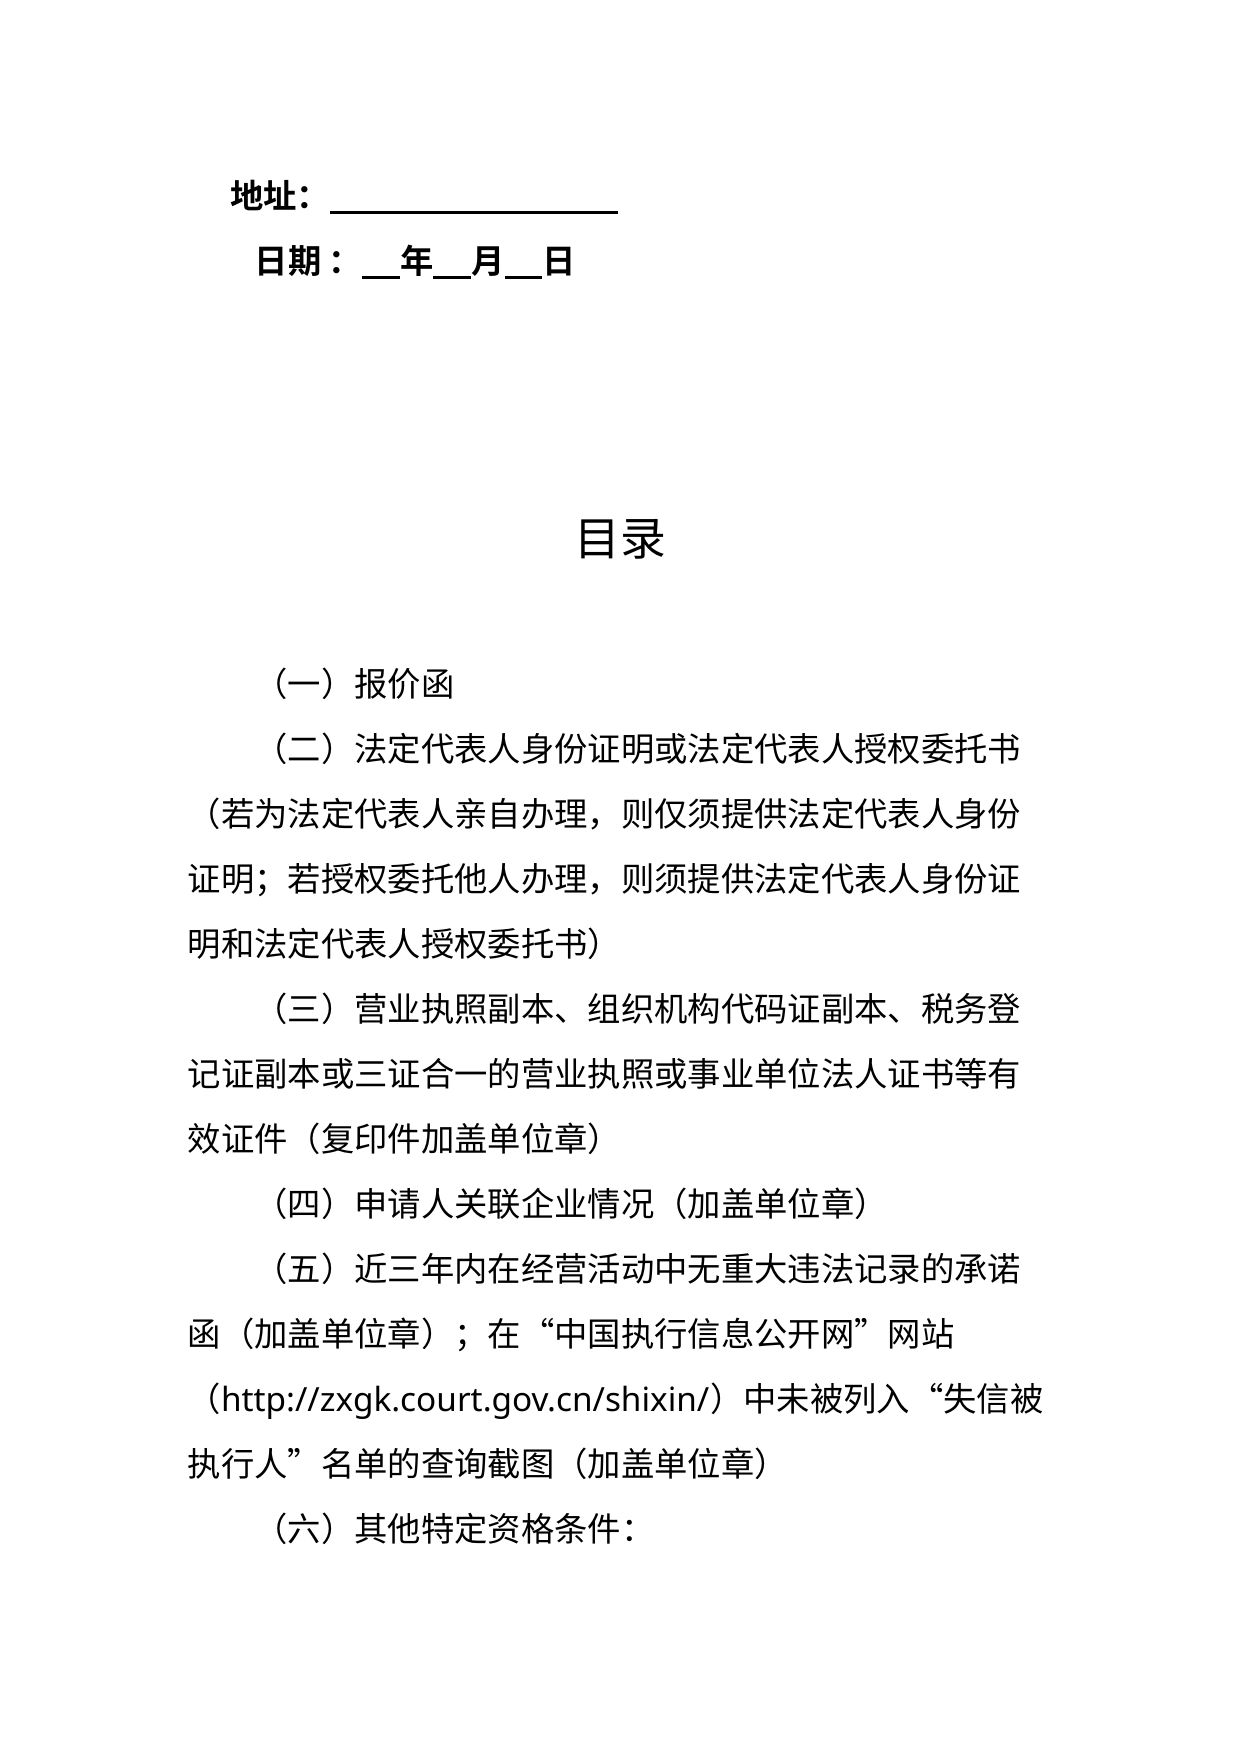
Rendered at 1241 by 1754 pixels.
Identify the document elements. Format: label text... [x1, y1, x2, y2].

list （一）报价函 [187, 649, 1053, 714]
list （四）申请人关联企业情况（加盖单位章） [187, 1169, 1053, 1234]
text 地址： [187, 162, 1053, 227]
list （二）法定代表人身份证明或法定代表人授权委托书（若为法定代表人亲自办理，则仅须提供法定代表人身份证明；若授权委托他人办理，则须提供法定代表人身份证明和法定代表人授权委托书） [187, 714, 1053, 974]
text 目录 [187, 487, 1053, 584]
text 日期 ： 年 月 日 [187, 227, 1053, 292]
list （六）其他特定资格条件： [187, 1494, 1053, 1559]
list （五）近三年内在经营活动中无重大违法记录的承诺函（加盖单位章）；在“中国执行信息公开网”网站（http://zxgk.court.gov.cn/shixin/）中未被列入“失信被执行人”名单的查询截图（加盖单位章） [187, 1234, 1053, 1494]
list （三）营业执照副本、组织机构代码证副本、税务登记证副本或三证合一的营业执照或事业单位法人证书等有效证件（复印件加盖单位章） [187, 974, 1053, 1169]
